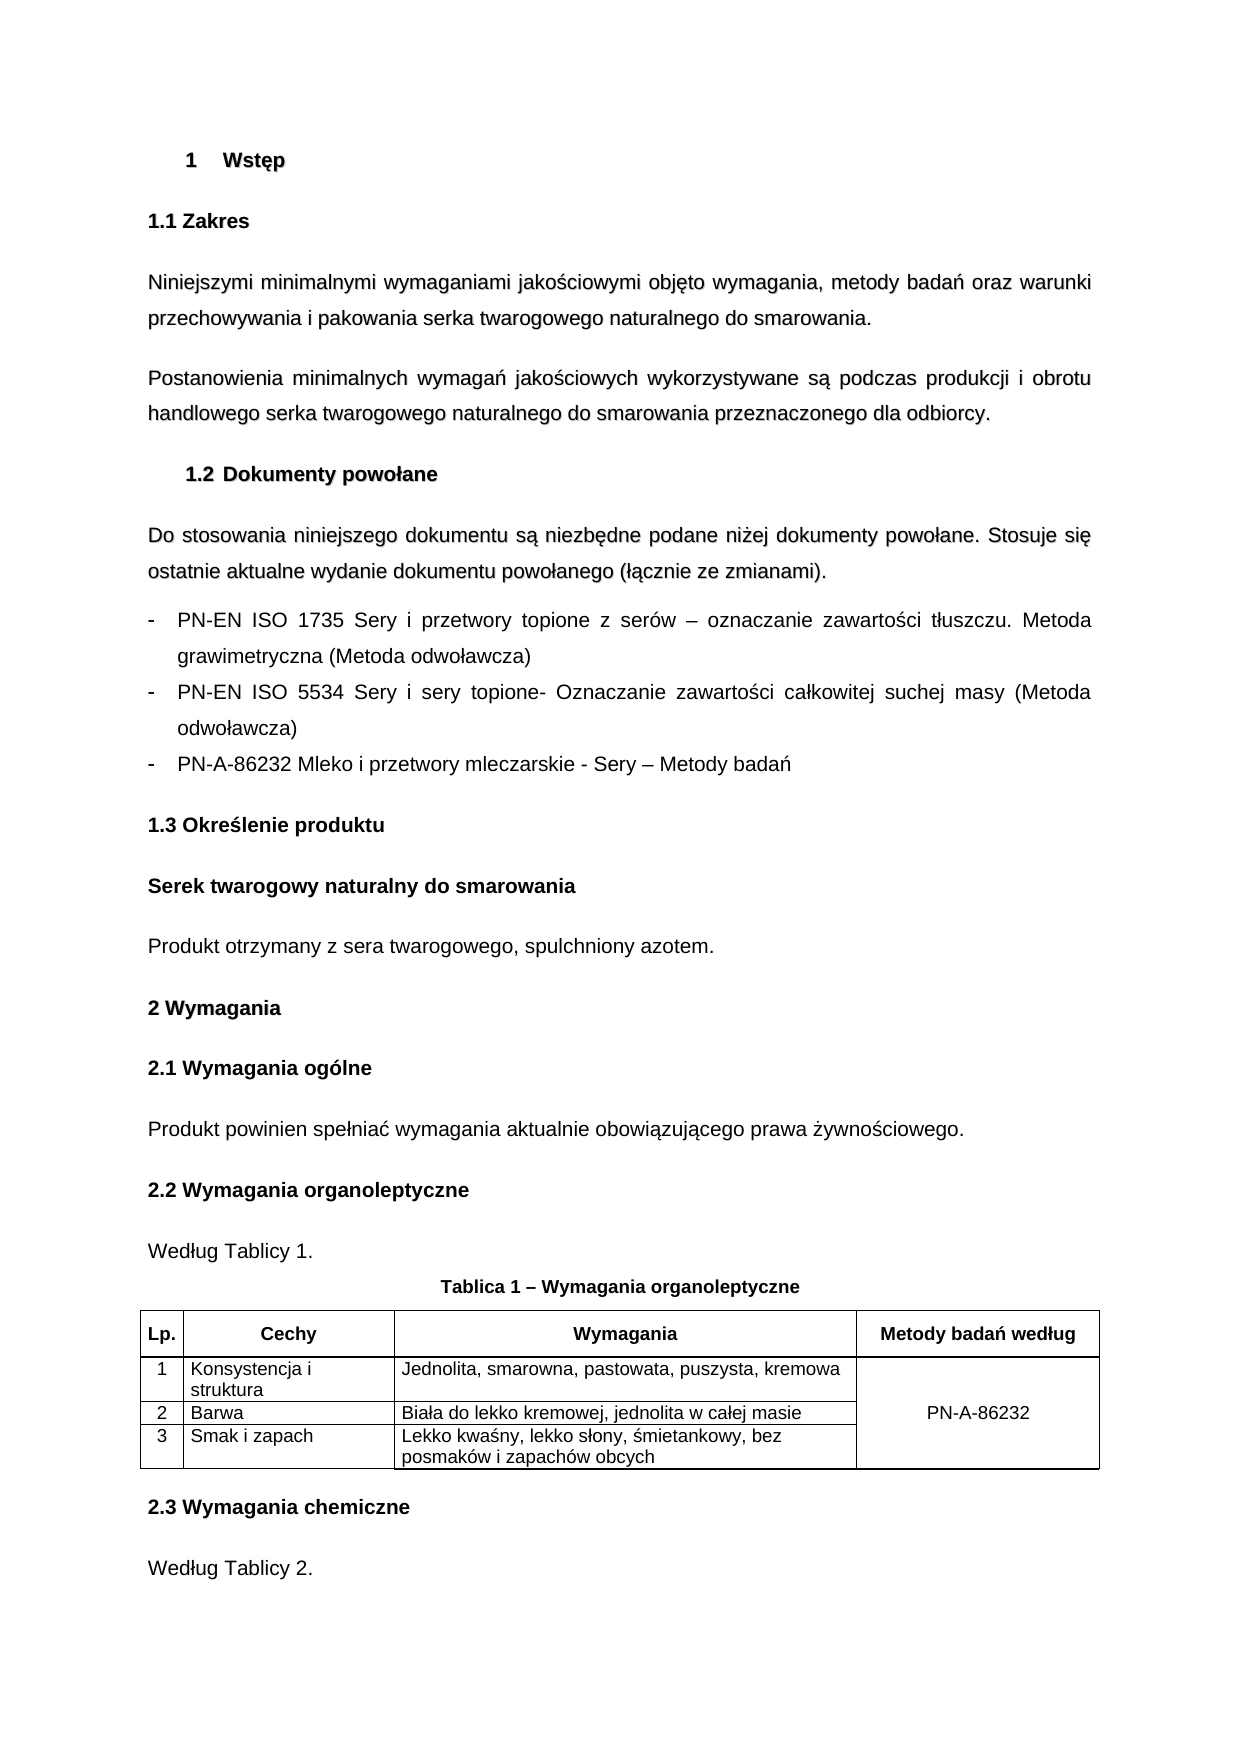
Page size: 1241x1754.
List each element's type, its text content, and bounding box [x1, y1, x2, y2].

table_cell 3 [141, 1425, 183, 1468]
table_header Metody badań według [857, 1311, 1099, 1356]
text Serek twarogowy naturalny do smarowania [148, 873, 1093, 897]
text 1.3 Określenie produktu [148, 812, 1093, 836]
subtitle Tablica 1 – Wymagania organoleptyczne [148, 1276, 1093, 1297]
list PN-EN ISO 1735 Sery i przetwory topione z serów – oznaczanie zawartości tłuszczu. Metoda grawimetryczna (Metoda odwoławcza) [148, 607, 1093, 667]
text Produkt otrzymany z sera twarogowego, spulchniony azotem. [148, 934, 1093, 958]
table_cell Barwa [184, 1402, 394, 1424]
text 2.3 Wymagania chemiczne [148, 1494, 1093, 1518]
table_cell 1 [141, 1358, 183, 1401]
table_cell Jednolita, smarowna, pastowata, puszysta, kremowa [395, 1358, 856, 1401]
table_cell PN-A-86232 [857, 1358, 1099, 1468]
table_header Wymagania [395, 1311, 856, 1356]
table_cell Smak i zapach [184, 1425, 394, 1468]
text 2 Wymagania [148, 995, 1093, 1019]
text Do stosowania niniejszego dokumentu są niezbędne podane niżej dokumenty powołane. Stosuje się ostatnie aktualne wydanie dokumentu powołanego (łącznie ze zmianami). [148, 523, 1093, 583]
list Wstęp [185, 148, 1093, 172]
text Niniejszymi minimalnymi wymaganiami jakościowymi objęto wymagania, metody badań oraz warunki przechowywania i pakowania serka twarogowego naturalnego do smarowania. [148, 269, 1093, 329]
table_cell Konsystencja i struktura [184, 1358, 394, 1401]
list PN-EN ISO 5534 Sery i sery topione- Oznaczanie zawartości całkowitej suchej masy (Metoda odwoławcza) [148, 679, 1093, 739]
table_cell 2 [141, 1402, 183, 1424]
list Dokumenty powołane [185, 462, 1093, 486]
text Według Tablicy 2. [148, 1555, 1093, 1579]
text 1.1 Zakres [148, 208, 1093, 232]
text Według Tablicy 1. [148, 1239, 1093, 1263]
table_header Cechy [184, 1311, 394, 1356]
text 2.1 Wymagania ogólne [148, 1056, 1093, 1080]
table_cell Biała do lekko kremowej, jednolita w całej masie [395, 1402, 856, 1424]
text 2.2 Wymagania organoleptyczne [148, 1178, 1093, 1202]
table_cell Lekko kwaśny, lekko słony, śmietankowy, bez posmaków i zapachów obcych [395, 1425, 856, 1468]
list PN-A-86232 Mleko i przetwory mleczarskie - Sery – Metody badań [148, 751, 1093, 776]
text Postanowienia minimalnych wymagań jakościowych wykorzystywane są podczas produkcji i obrotu handlowego serka twarogowego naturalnego do smarowania przeznaczonego dla odbiorcy. [148, 365, 1093, 425]
text Produkt powinien spełniać wymagania aktualnie obowiązującego prawa żywnościowego. [148, 1117, 1093, 1141]
table_header Lp. [141, 1311, 183, 1356]
